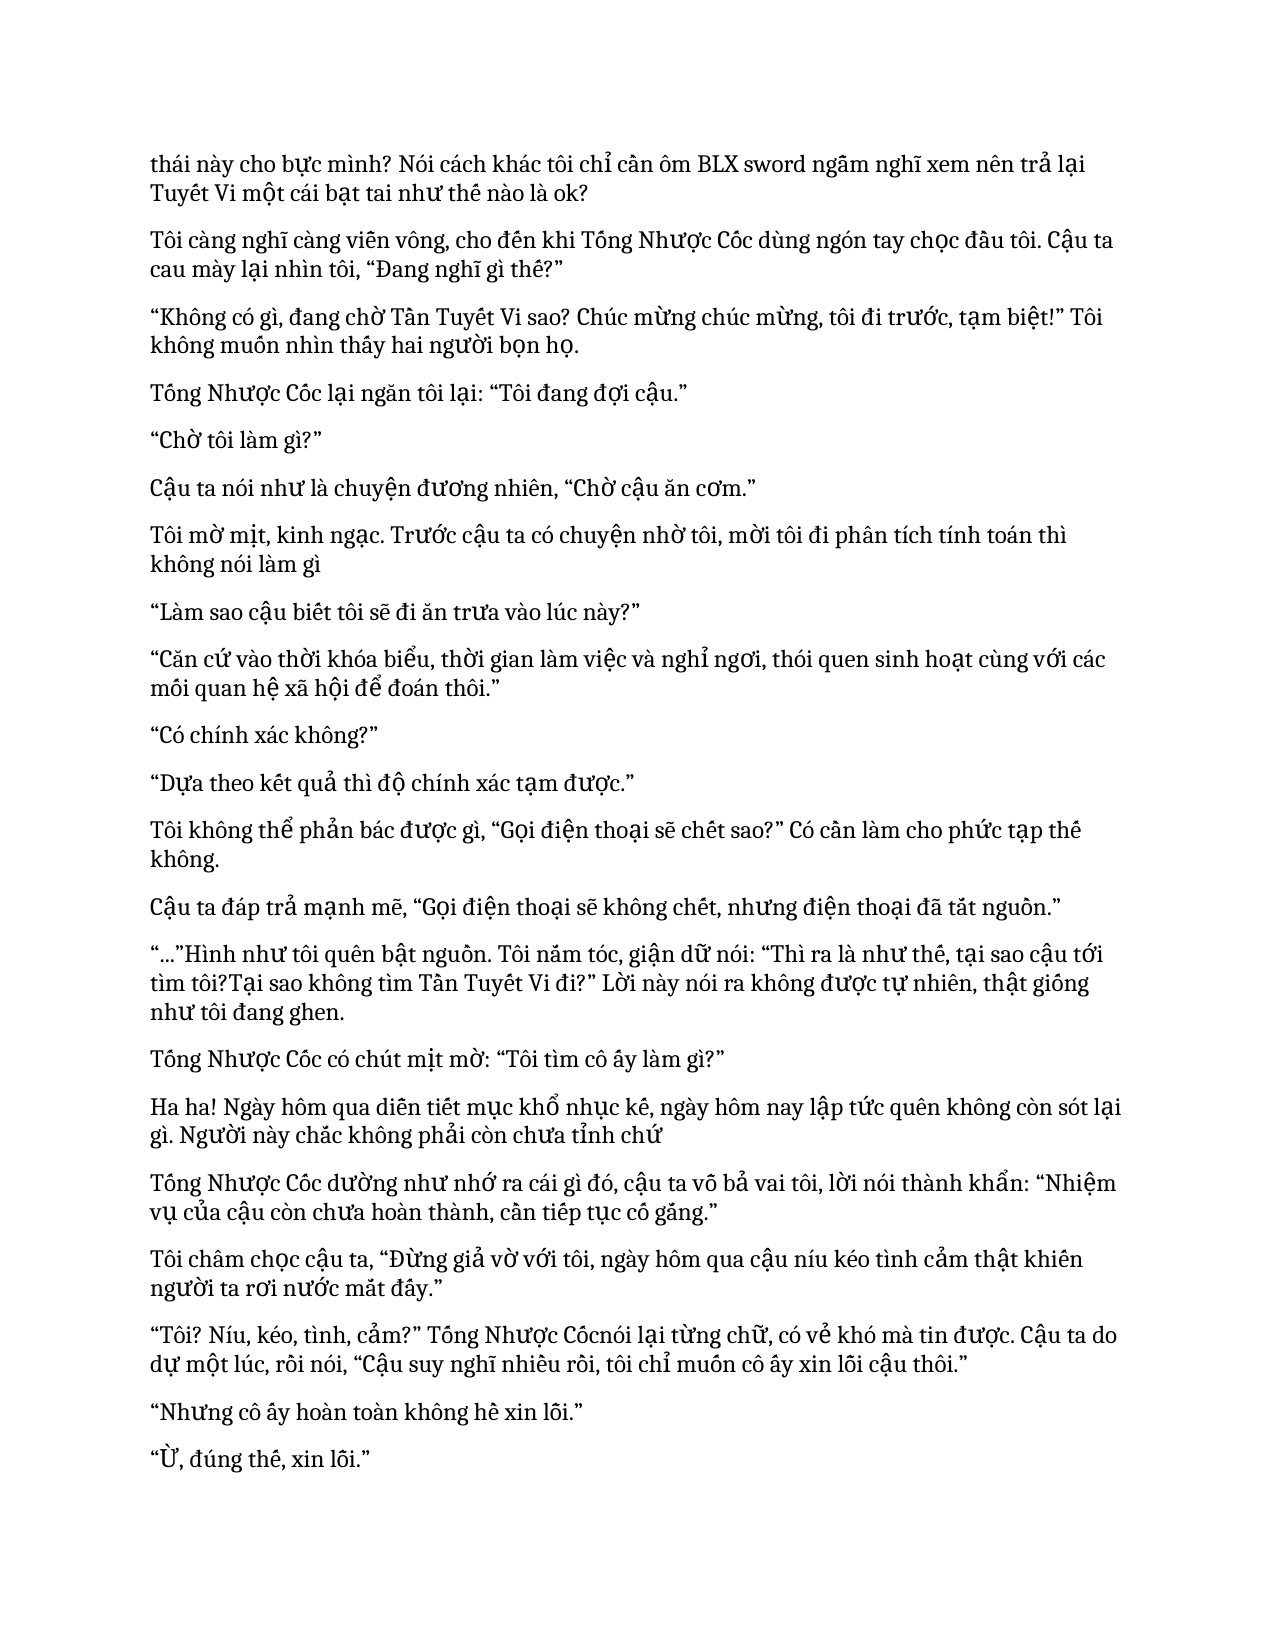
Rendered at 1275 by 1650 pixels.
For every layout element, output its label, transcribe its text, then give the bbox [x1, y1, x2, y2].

text “Căn cứ vào thời khóa biểu, thời gian làm việc và nghỉ ngơi, thói quen sinh hoạt cùng với các mối quan hệ xã hội để đoán thôi.” [150, 645, 1125, 702]
text Tôi châm chọc cậu ta, “Đừng giả vờ với tôi, ngày hôm qua cậu níu kéo tình cảm thật khiến người ta rơi nước mắt đấy.” [150, 1245, 1125, 1302]
text “Không có gì, đang chờ Tần Tuyết Vi sao? Chúc mừng chúc mừng, tôi đi trước, tạm biệt!” Tôi không muốn nhìn thấy hai người bọn họ. [150, 302, 1125, 360]
text “Có chính xác không?” [150, 721, 1125, 750]
text Tôi mờ mịt, kinh ngạc. Trước cậu ta có chuyện nhờ tôi, mời tôi đi phân tích tính toán thì không nói làm gì­ [150, 521, 1125, 579]
text “Tôi? Níu, kéo, tình, cảm?” Tống Nhược Cốcnói lại từng chữ, có vẻ khó mà tin được. Cậu ta do dự một lúc, rồi nói, “Cậu suy nghĩ nhiều rồi, tôi chỉ muốn cô ấy xin lỗi cậu thôi.” [150, 1321, 1125, 1379]
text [150, 150, 1125, 207]
text Ha ha! Ngày hôm qua diễn tiết mục khổ nhục kế, ngày hôm nay lập tức quên không còn sót lại gì. Người này chắc không phải còn chưa tỉnh chứ [150, 1092, 1125, 1150]
text Tôi càng nghĩ càng viễn vông, cho đến khi Tống Nhược Cốc dùng ngón tay chọc đầu tôi. Cậu ta cau mày lại nhìn tôi, “Đang nghĩ gì thế?” [150, 226, 1125, 284]
text Tống Nhược Cốc dường như nhớ ra cái gì đó, cậu ta vỗ bả vai tôi, lời nói thành khẩn: “Nhiệm vụ của cậu còn chưa hoàn thành, cần tiếp tục cố gắng.” [150, 1169, 1125, 1226]
text “Làm sao cậu biết tôi sẽ đi ăn trưa vào lúc này?” [150, 597, 1125, 626]
text Cậu ta đáp trả mạnh mẽ, “Gọi điện thoại sẽ không chết, nhưng điện thoại đã tắt nguồn.” [150, 892, 1125, 921]
text “Chờ tôi làm gì?” [150, 426, 1125, 455]
text Tôi không thể phản bác được gì, “Gọi điện thoại sẽ chết sao?” Có cần làm cho phức tạp thế không. [150, 816, 1125, 874]
text Tống Nhược Cốc có chút mịt mờ: “Tôi tìm cô ấy làm gì?” [150, 1045, 1125, 1074]
text “Ừ, đúng thế, xin lỗi.” [150, 1445, 1125, 1474]
text “Nhưng cô ấy hoàn toàn không hề xin lỗi.” [150, 1397, 1125, 1426]
text Cậu ta nói như là chuyện đương nhiên, “Chờ cậu ăn cơm.” [150, 474, 1125, 502]
text “Dựa theo kết quả thì độ chính xác tạm được.” [150, 769, 1125, 797]
text “...”Hình như tôi quên bật nguồn. Tôi nắm tóc, giận dữ nói: “Thì ra là như thế, tại sao cậu tới tìm tôi?Tại sao không tìm Tần Tuyết Vi đi?” Lời này nói ra không được tự nhiên, thật giống như tôi đang ghen. [150, 940, 1125, 1026]
text Tống Nhược Cốc lại ngăn tôi lại: “Tôi đang đợi cậu.” [150, 379, 1125, 407]
